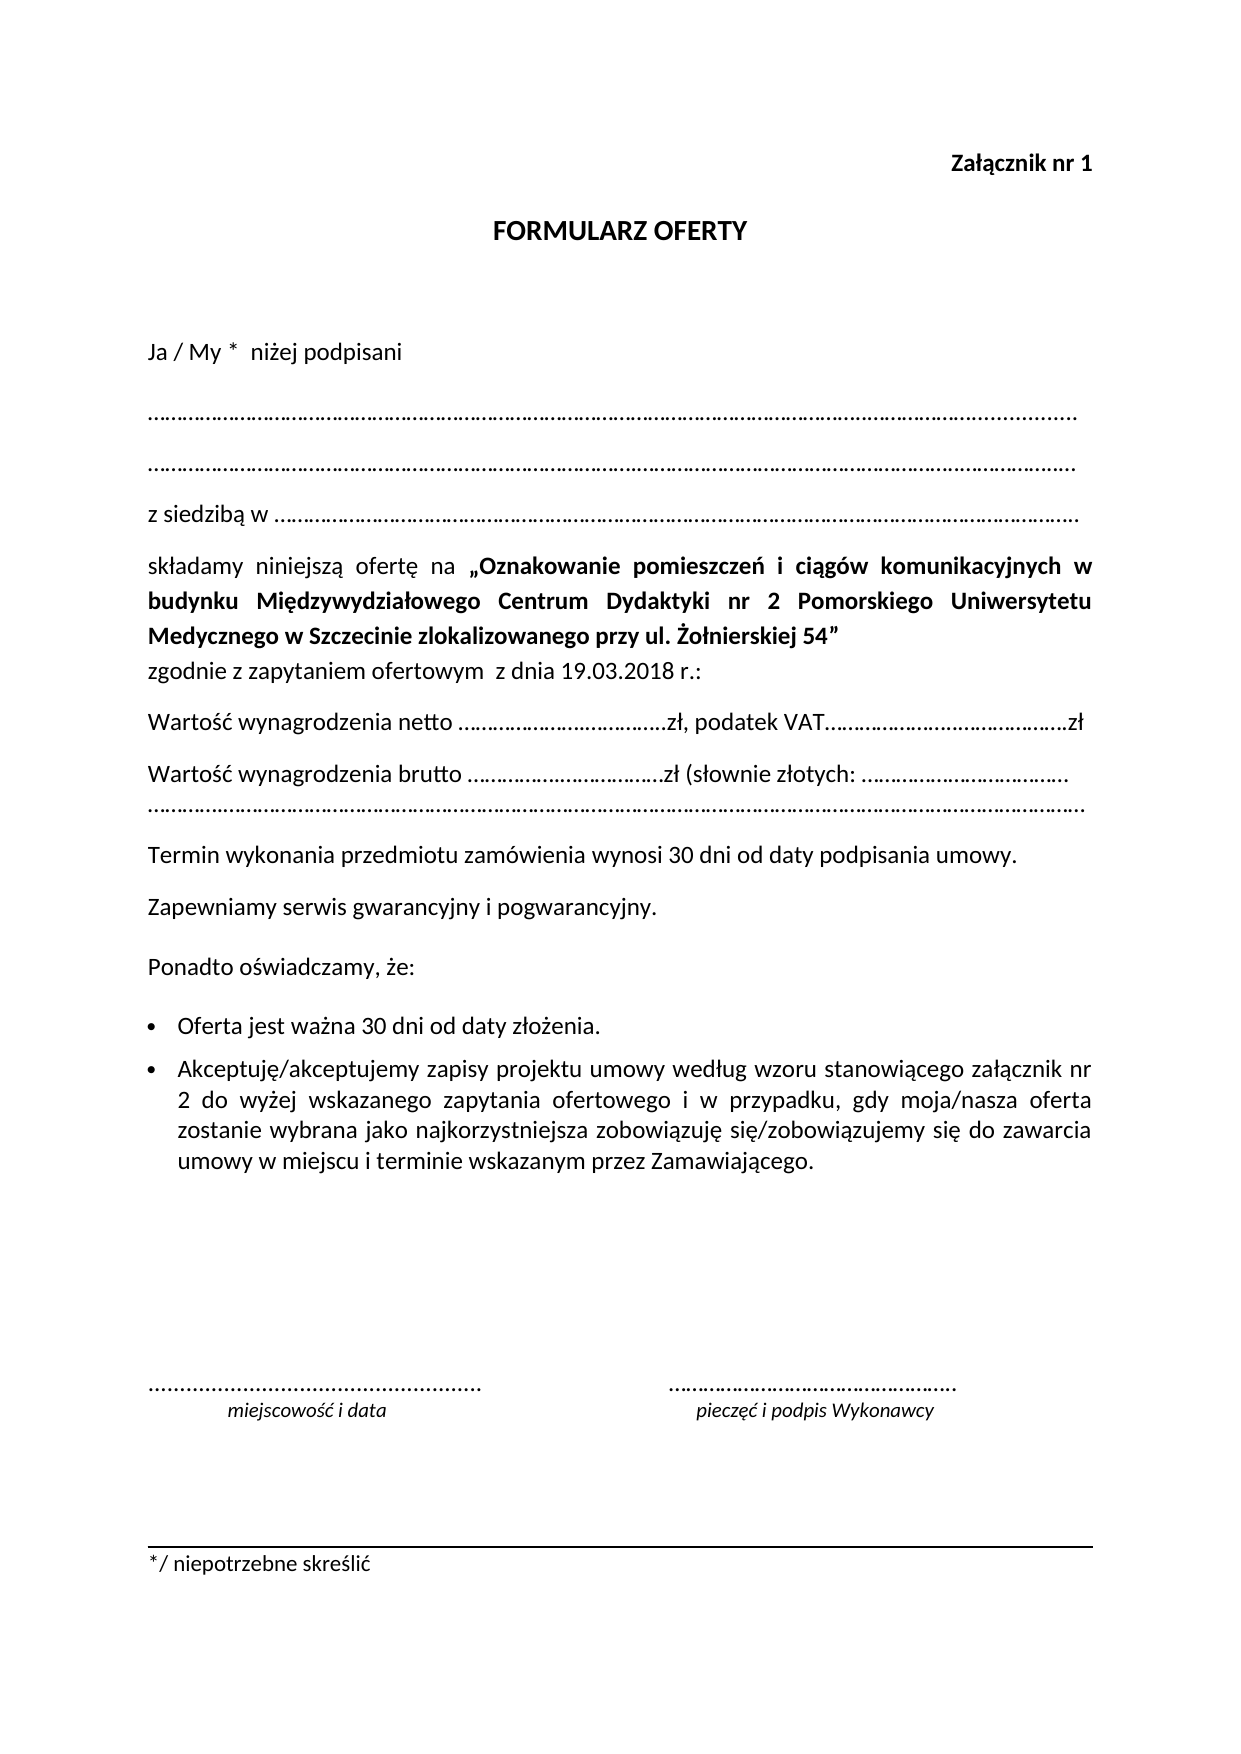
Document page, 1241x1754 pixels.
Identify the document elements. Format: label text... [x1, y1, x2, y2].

text FORMULARZ OFERTY [148, 212, 1093, 247]
text Wartość wynagrodzenia netto ………………….…………..zł, podatek VAT…………………..……………….zł [148, 706, 1093, 737]
list Oferta jest ważna 30 dni od daty złożenia. [148, 1010, 1093, 1041]
text Załącznik nr 1 [148, 148, 1093, 178]
text ……………………………………………………………………………………………………………..………………................. [148, 396, 1093, 426]
text miejscowość i data pieczęć i podpis Wykonawcy [148, 1397, 1093, 1423]
list Akceptuję/akceptujemy zapisy projektu umowy według wzoru stanowiącego załącznik nr 2 do wyżej wskazanego zapytania ofertowego i w przypadku, gdy moja/nasza oferta zostanie wybrana jako najkorzystniejsza zobowiązuję się/zobowiązujemy się do zawarcia umowy w miejscu i terminie wskazanym przez Zamawiającego. [148, 1053, 1093, 1175]
text Ja / My * niżej podpisani [148, 336, 1093, 367]
text składamy niniejszą ofertę na „Oznakowanie pomieszczeń i ciągów komunikacyjnych w budynku Międzywydziałowego Centrum Dydaktyki nr 2 Pomorskiego Uniwersytetu Medycznego w Szczecinie zlokalizowanego przy ul. Żołnierskiej 54” [148, 550, 1093, 651]
text zgodnie z zapytaniem ofertowym z dnia 19.03.2018 r.: [148, 655, 1093, 686]
text ..................................................... ………………………………………….. [148, 1367, 1093, 1397]
text Wartość wynagrodzenia brutto …………….………………zł (słownie złotych: ……………………………… ………….…………………………………………………………………………………………………………………………………… [148, 758, 1093, 819]
text Zapewniamy serwis gwarancyjny i pogwarancyjny. [148, 891, 1093, 921]
text Termin wykonania przedmiotu zamówienia wynosi 30 dni od daty podpisania umowy. [148, 839, 1093, 870]
text */ niepotrzebne skreślić [148, 1548, 1093, 1578]
text Ponadto oświadczamy, że: [148, 951, 1093, 981]
text z siedzibą w ………………………………………………………………………………………………………………………….. [148, 499, 1093, 529]
text ………………………………………………………………………….………………………………………………..……………..… [148, 447, 1093, 478]
